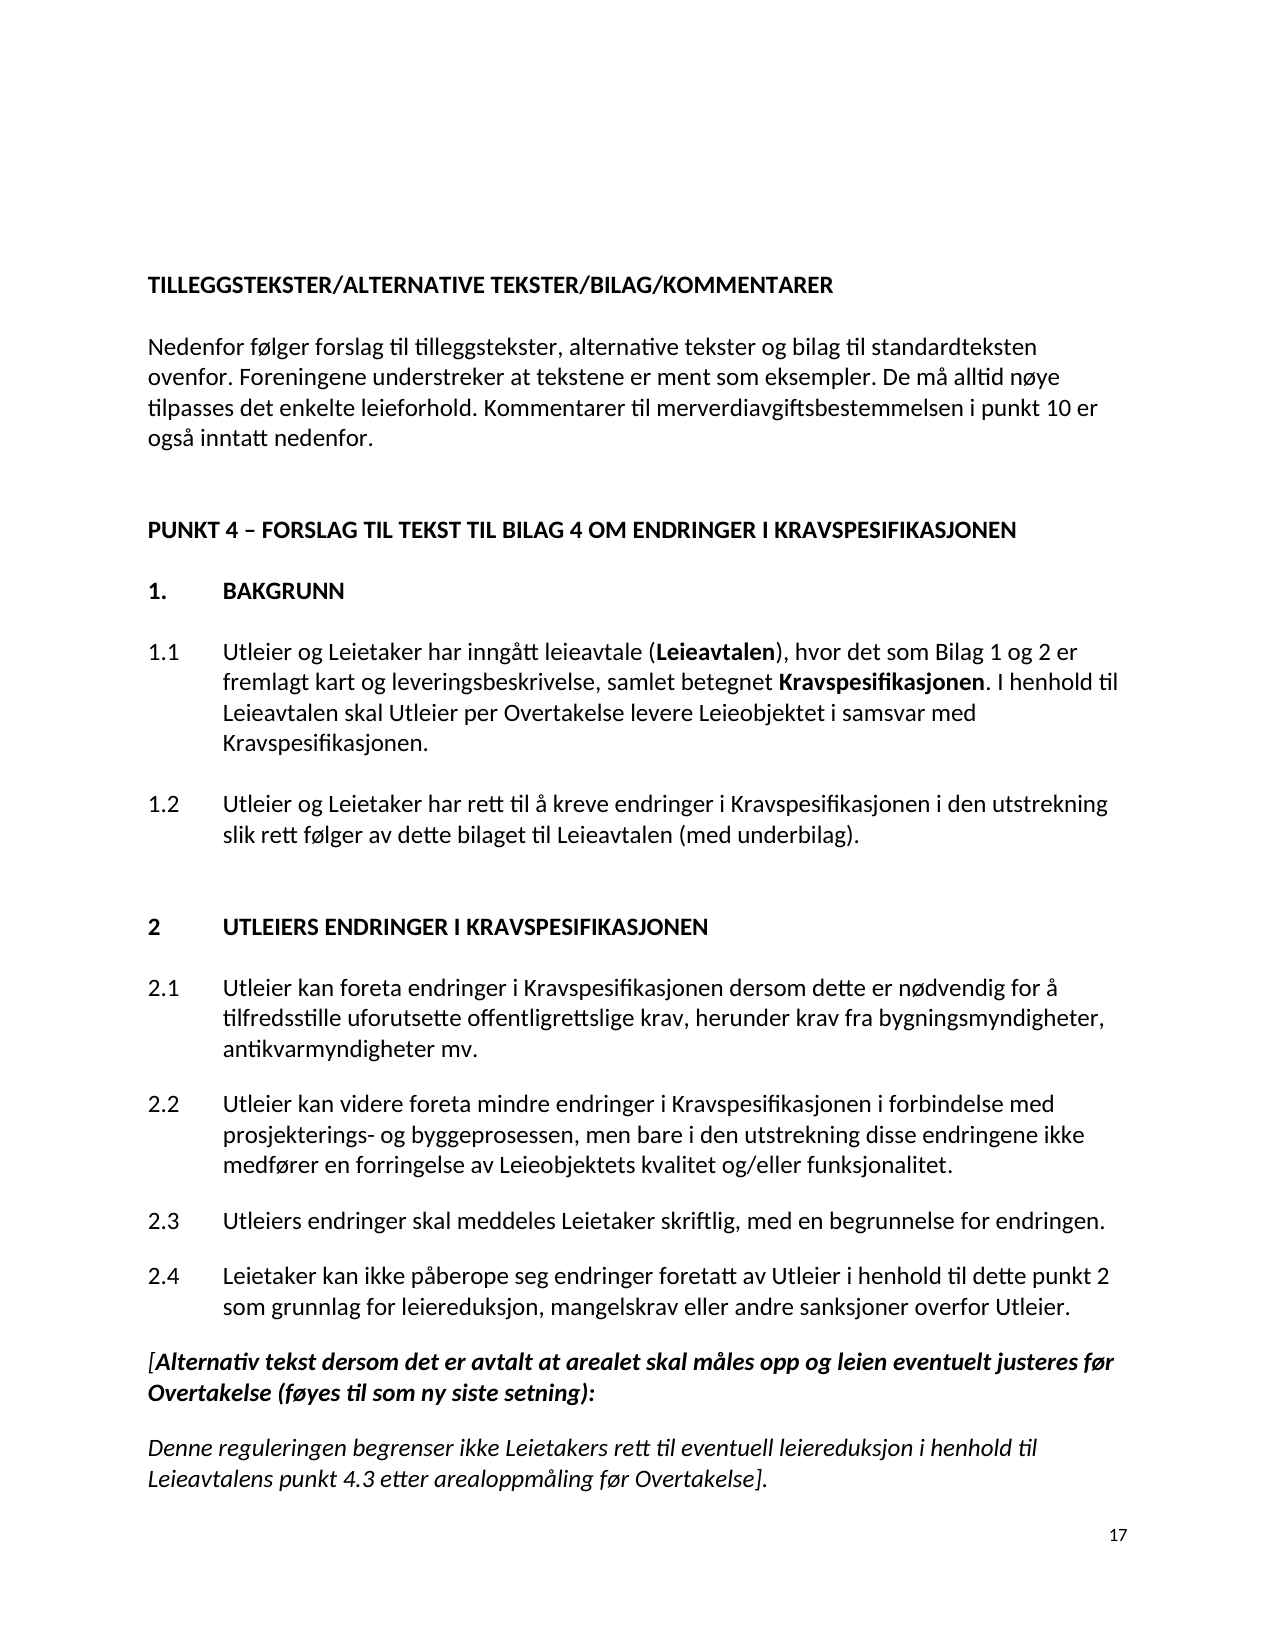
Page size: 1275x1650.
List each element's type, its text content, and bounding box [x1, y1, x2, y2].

text 2 UTLEIERS ENDRINGER I KRAVSPESIFIKASJONEN [148, 911, 1127, 941]
text 1. BAKGRUNN [148, 575, 1127, 605]
text 2.4 Leietaker kan ikke påberope seg endringer foretatt av Utleier i henhold til dette punkt 2 som grunnlag for leiereduksjon, mangelskrav eller andre sanksjoner overfor Utleier. [148, 1260, 1127, 1321]
text 1.1 Utleier og Leietaker har inngått leieavtale (Leieavtalen), hvor det som Bilag 1 og 2 er fremlagt kart og leveringsbeskrivelse, samlet betegnet Kravspesifikasjonen. I henhold til Leieavtalen skal Utleier per Overtakelse levere Leieobjektet i samsvar med Kravspesifikasjonen. [148, 636, 1127, 758]
text TILLEGGSTEKSTER/ALTERNATIVE TEKSTER/BILAG/KOMMENTARER [148, 270, 1127, 300]
text 2.2 Utleier kan videre foreta mindre endringer i Kravspesifikasjonen i forbindelse med prosjekterings- og byggeprosessen, men bare i den utstrekning disse endringene ikke medfører en forringelse av Leieobjektets kvalitet og/eller funksjonalitet. [148, 1088, 1127, 1180]
text [Alternativ tekst dersom det er avtalt at arealet skal måles opp og leien eventuelt justeres før Overtakelse (føyes til som ny siste setning): [148, 1346, 1127, 1407]
text 1.2 Utleier og Leietaker har rett til å kreve endringer i Kravspesifikasjonen i den utstrekning slik rett følger av dette bilaget til Leieavtalen (med underbilag). [148, 788, 1127, 849]
text PUNKT 4 – FORSLAG TIL TEKST TIL BILAG 4 OM ENDRINGER I KRAVSPESIFIKASJONEN [148, 514, 1127, 544]
text 2.3 Utleiers endringer skal meddeles Leietaker skriftlig, med en begrunnelse for endringen. [148, 1205, 1127, 1235]
text Denne reguleringen begrenser ikke Leietakers rett til eventuell leiereduksjon i henhold til Leieavtalens punkt 4.3 etter arealoppmåling før Overtakelse]. [148, 1432, 1127, 1493]
text 2.1 Utleier kan foreta endringer i Kravspesifikasjonen dersom dette er nødvendig for å tilfredsstille uforutsette offentligrettslige krav, herunder krav fra bygningsmyndigheter, antikvarmyndigheter mv. [148, 972, 1127, 1063]
text Nedenfor følger forslag til tilleggstekster, alternative tekster og bilag til standardteksten ovenfor. Foreningene understreker at tekstene er ment som eksempler. De må alltid nøye tilpasses det enkelte leieforhold. Kommentarer til merverdiavgiftsbestemmelsen i punkt 10 er også inntatt nedenfor. [148, 331, 1127, 453]
